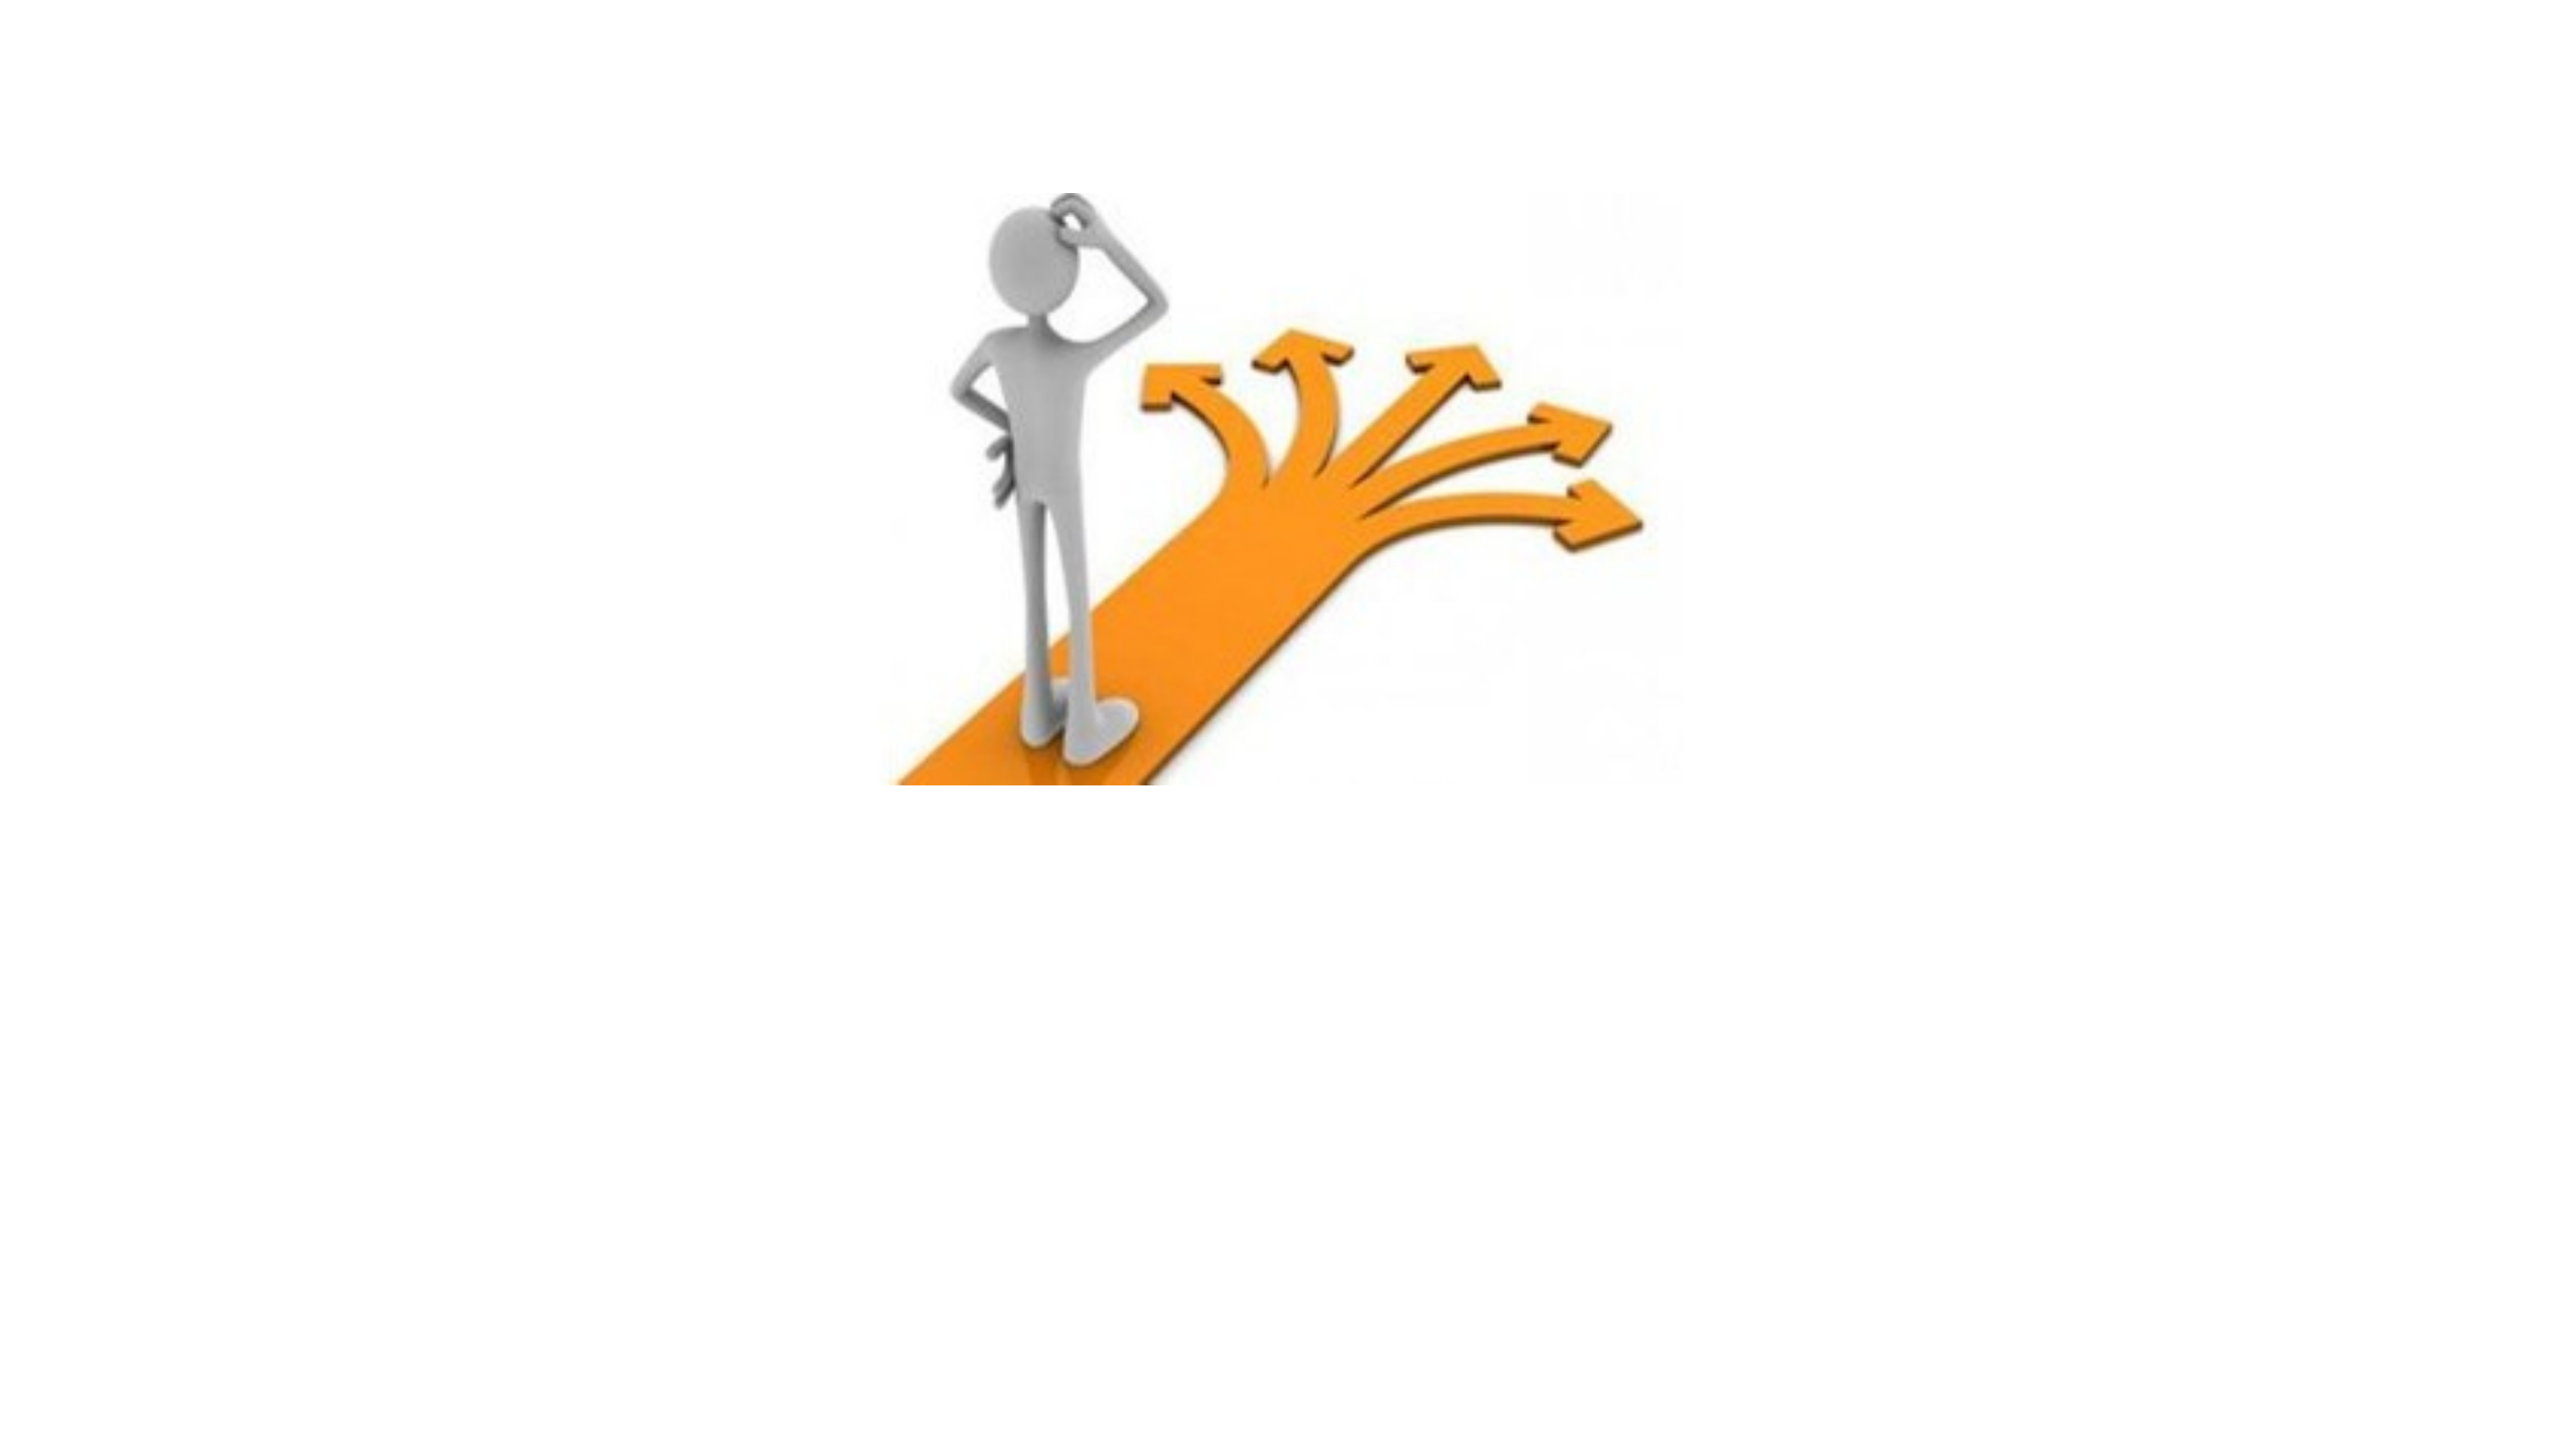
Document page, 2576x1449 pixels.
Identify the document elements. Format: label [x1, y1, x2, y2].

picture [784, 193, 1795, 785]
